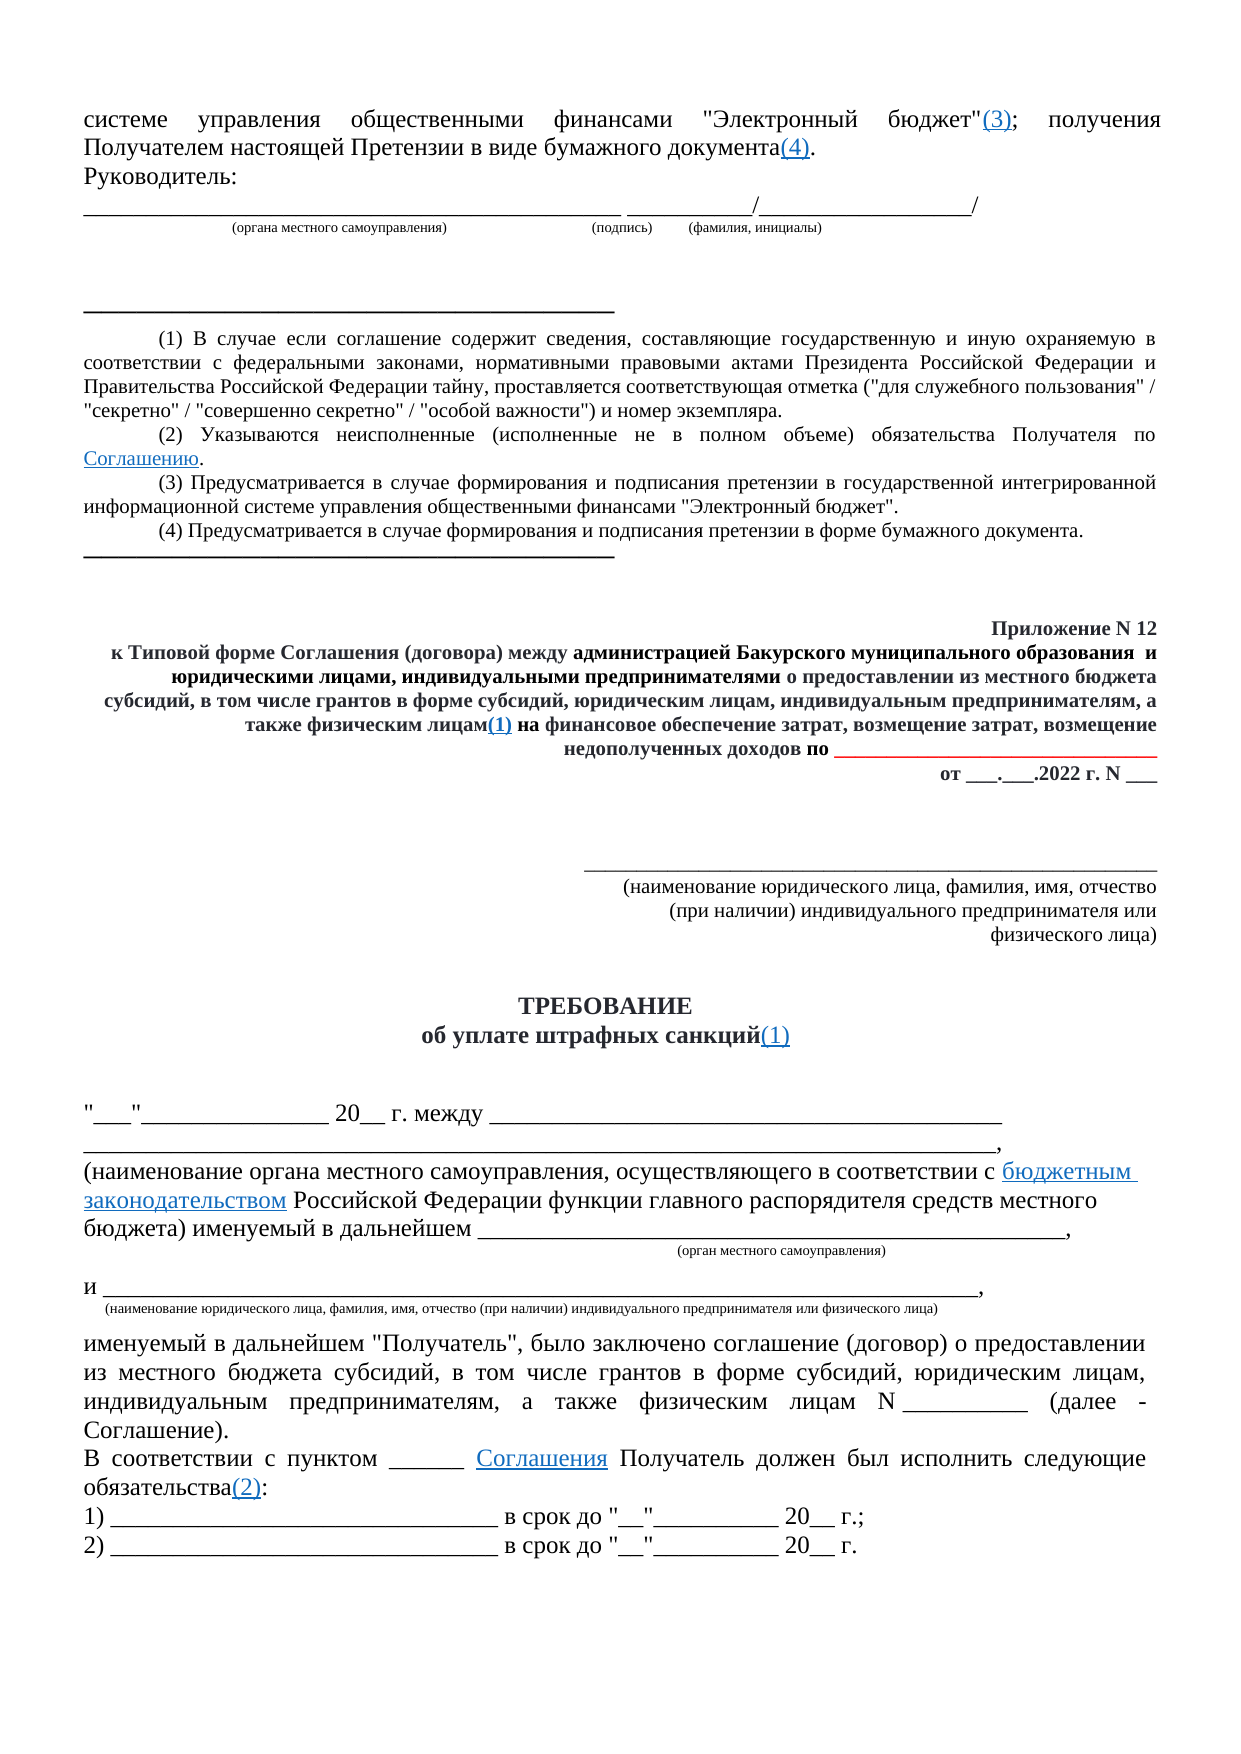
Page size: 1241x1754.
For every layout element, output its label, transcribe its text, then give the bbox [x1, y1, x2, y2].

text (наименование органа местного самоуправления, осуществляющего в соответствии с бюджетным законодательством Российской Федерации функции главного распорядителя средств местного бюджета) именуемый в дальнейшем _______________________________________________, [83, 1156, 1146, 1242]
text Руководитель: [83, 161, 1161, 190]
text "___"_______________ 20__ г. между _________________________________________ [83, 1098, 1146, 1127]
text об уплате штрафных санкций(1) [142, 1020, 1068, 1049]
text ────────────────────────────── [83, 297, 1157, 326]
text (1) В случае если соглашение содержит сведения, составляющие государственную и иную охраняемую в соответствии с федеральными законами, нормативными правовыми актами Президента Российской Федерации и Правительства Российской Федерации тайну, проставляется соответствующая отметка ("для служебного пользования" / "секретно" / "совершенно секретно" / "особой важности") и номер экземпляра. [83, 326, 1157, 422]
text (4) Предусматривается в случае формирования и подписания претензии в форме бумажного документа. [83, 518, 1157, 542]
text В соответствии с пунктом ______ Соглашения Получатель должен был исполнить следующие обязательства(2): [83, 1443, 1146, 1501]
text и ______________________________________________________________________, [83, 1271, 1146, 1300]
text (орган местного самоуправления) [83, 1242, 1146, 1271]
text (наименование юридического лица, фамилия, имя, отчество (при наличии) индивидуального предпринимателя или физического лица) [83, 1300, 1146, 1328]
text (2) Указываются неисполненные (исполненные не в полном объеме) обязательства Получателя по Соглашению. [83, 422, 1157, 470]
text _______________________________________________________ [83, 850, 1157, 874]
text _________________________________________________________________________, [83, 1127, 1146, 1156]
text именуемый в дальнейшем "Получатель", было заключено соглашение (договор) о предоставлении из местного бюджета субсидий, в том числе грантов в форме субсидий, юридическим лицам, индивидуальным предпринимателям, а также физическим лицам N __________ (далее - Соглашение). [83, 1328, 1146, 1443]
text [83, 104, 1161, 161]
text ────────────────────────────── [83, 542, 1157, 571]
text 1) _______________________________ в срок до "__"__________ 20__ г.; [83, 1501, 1146, 1530]
text ТРЕБОВАНИЕ [142, 991, 1068, 1020]
text Приложение N 12 к Типовой форме Соглашения (договора) между администрацией Бакурского муниципального образования и юридическими лицами, индивидуальными предпринимателями о предоставлении из местного бюджета субсидий, в том числе грантов в форме субсидий, юридическим лицам, индивидуальным предпринимателям, а также физическим лицам(1) на финансовое обеспечение затрат, возмещение затрат, возмещение недополученных доходов по _______________________________ от ___.___.2022 г. N ___ [83, 616, 1157, 784]
text (3) Предусматривается в случае формирования и подписания претензии в государственной интегрированной информационной системе управления общественными финансами "Электронный бюджет". [83, 470, 1157, 518]
text ___________________________________________ __________/_________________/ [83, 190, 1161, 219]
text (наименование юридического лица, фамилия, имя, отчество (при наличии) индивидуального предпринимателя или физического лица) [615, 874, 1157, 946]
text 2) _______________________________ в срок до "__"__________ 20__ г. [83, 1530, 1068, 1558]
text (органа местного самоуправления) (подпись) (фамилия, инициалы) [83, 219, 1161, 247]
